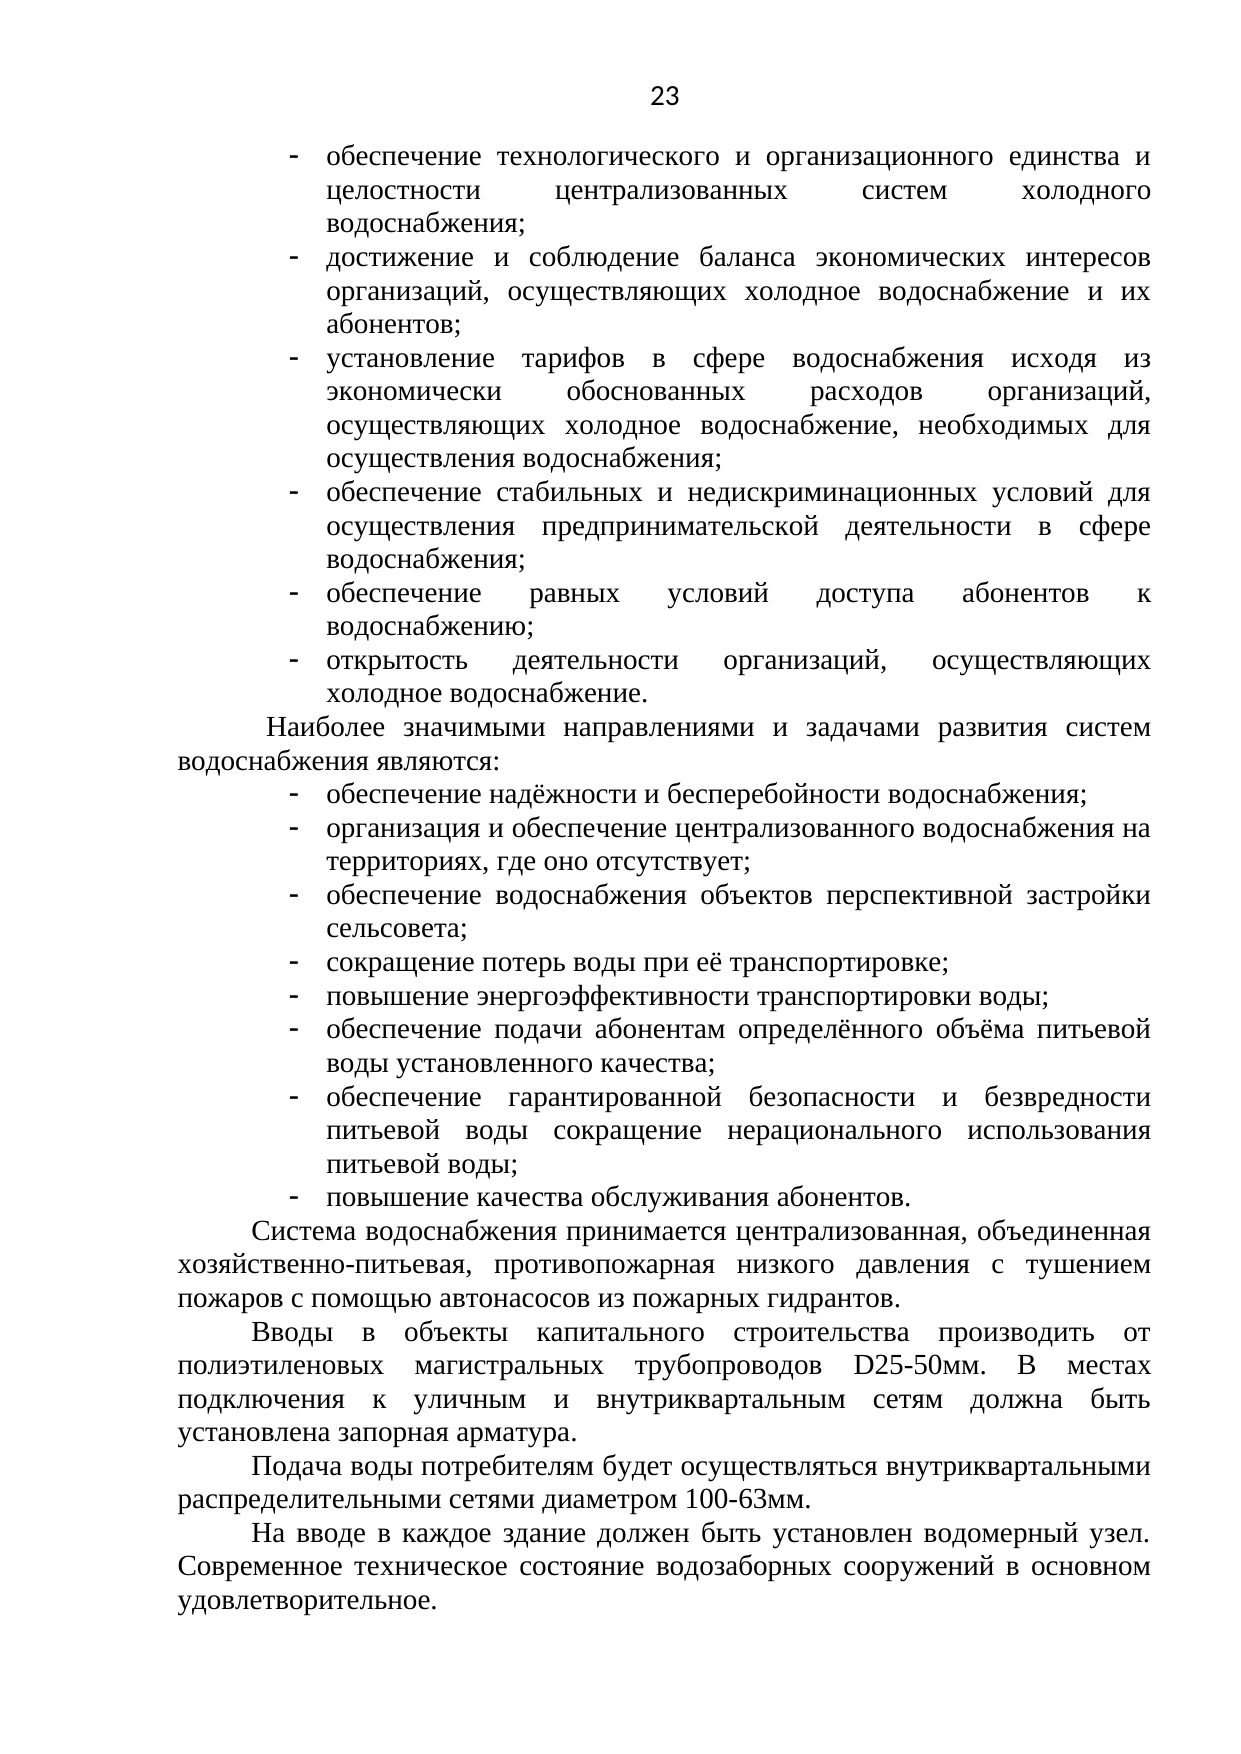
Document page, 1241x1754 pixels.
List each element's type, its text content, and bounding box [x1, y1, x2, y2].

list обеспечение подачи абонентам определённого объёма питьевой воды установленного качества; [289, 1011, 1152, 1079]
list обеспечение надёжности и бесперебойности водоснабжения; [289, 776, 1152, 810]
text Система водоснабжения принимается централизованная, объединенная хозяйственно-питьевая, противопожарная низкого давления с тушением пожаров с помощью автонасосов из пожарных гидрантов. [177, 1213, 1152, 1314]
list повышение качества обслуживания абонентов. [289, 1179, 1152, 1213]
text Подача воды потребителям будет осуществляться внутриквартальными распределительными сетями диаметром 100-63мм. [177, 1448, 1152, 1515]
list сокращение потерь воды при её транспортировке; [289, 944, 1152, 978]
list обеспечение водоснабжения объектов перспективной застройки сельсовета; [289, 877, 1152, 944]
text На вводе в каждое здание должен быть установлен водомерный узел. Современное техническое состояние водозаборных сооружений в основном удовлетворительное. [177, 1515, 1152, 1616]
list открытость деятельности организаций, осуществляющих холодное водоснабжение. [289, 642, 1152, 709]
list достижение и соблюдение баланса экономических интересов организаций, осуществляющих холодное водоснабжение и их абонентов; [289, 239, 1152, 340]
list установление тарифов в сфере водоснабжения исходя из экономически обоснованных расходов организаций, осуществляющих холодное водоснабжение, необходимых для осуществления водоснабжения; [289, 340, 1152, 474]
list обеспечение стабильных и недискриминационных условий для осуществления предпринимательской деятельности в сфере водоснабжения; [289, 474, 1152, 575]
list организация и обеспечение централизованного водоснабжения на территориях, где оно отсутствует; [289, 810, 1152, 877]
list повышение энергоэффективности транспортировки воды; [289, 978, 1152, 1011]
text Вводы в объекты капитального строительства производить от полиэтиленовых магистральных трубопроводов D25-50мм. В местах подключения к уличным и внутриквартальным сетям должна быть установлена запорная арматура. [177, 1314, 1152, 1448]
list обеспечение технологического и организационного единства и целостности централизованных систем холодного водоснабжения; [289, 138, 1152, 239]
list обеспечение равных условий доступа абонентов к водоснабжению; [289, 575, 1152, 642]
list обеспечение гарантированной безопасности и безвредности питьевой воды сокращение нерационального использования питьевой воды; [289, 1079, 1152, 1179]
text Наиболее значимыми направлениями и задачами развития систем водоснабжения являются: [177, 709, 1152, 776]
